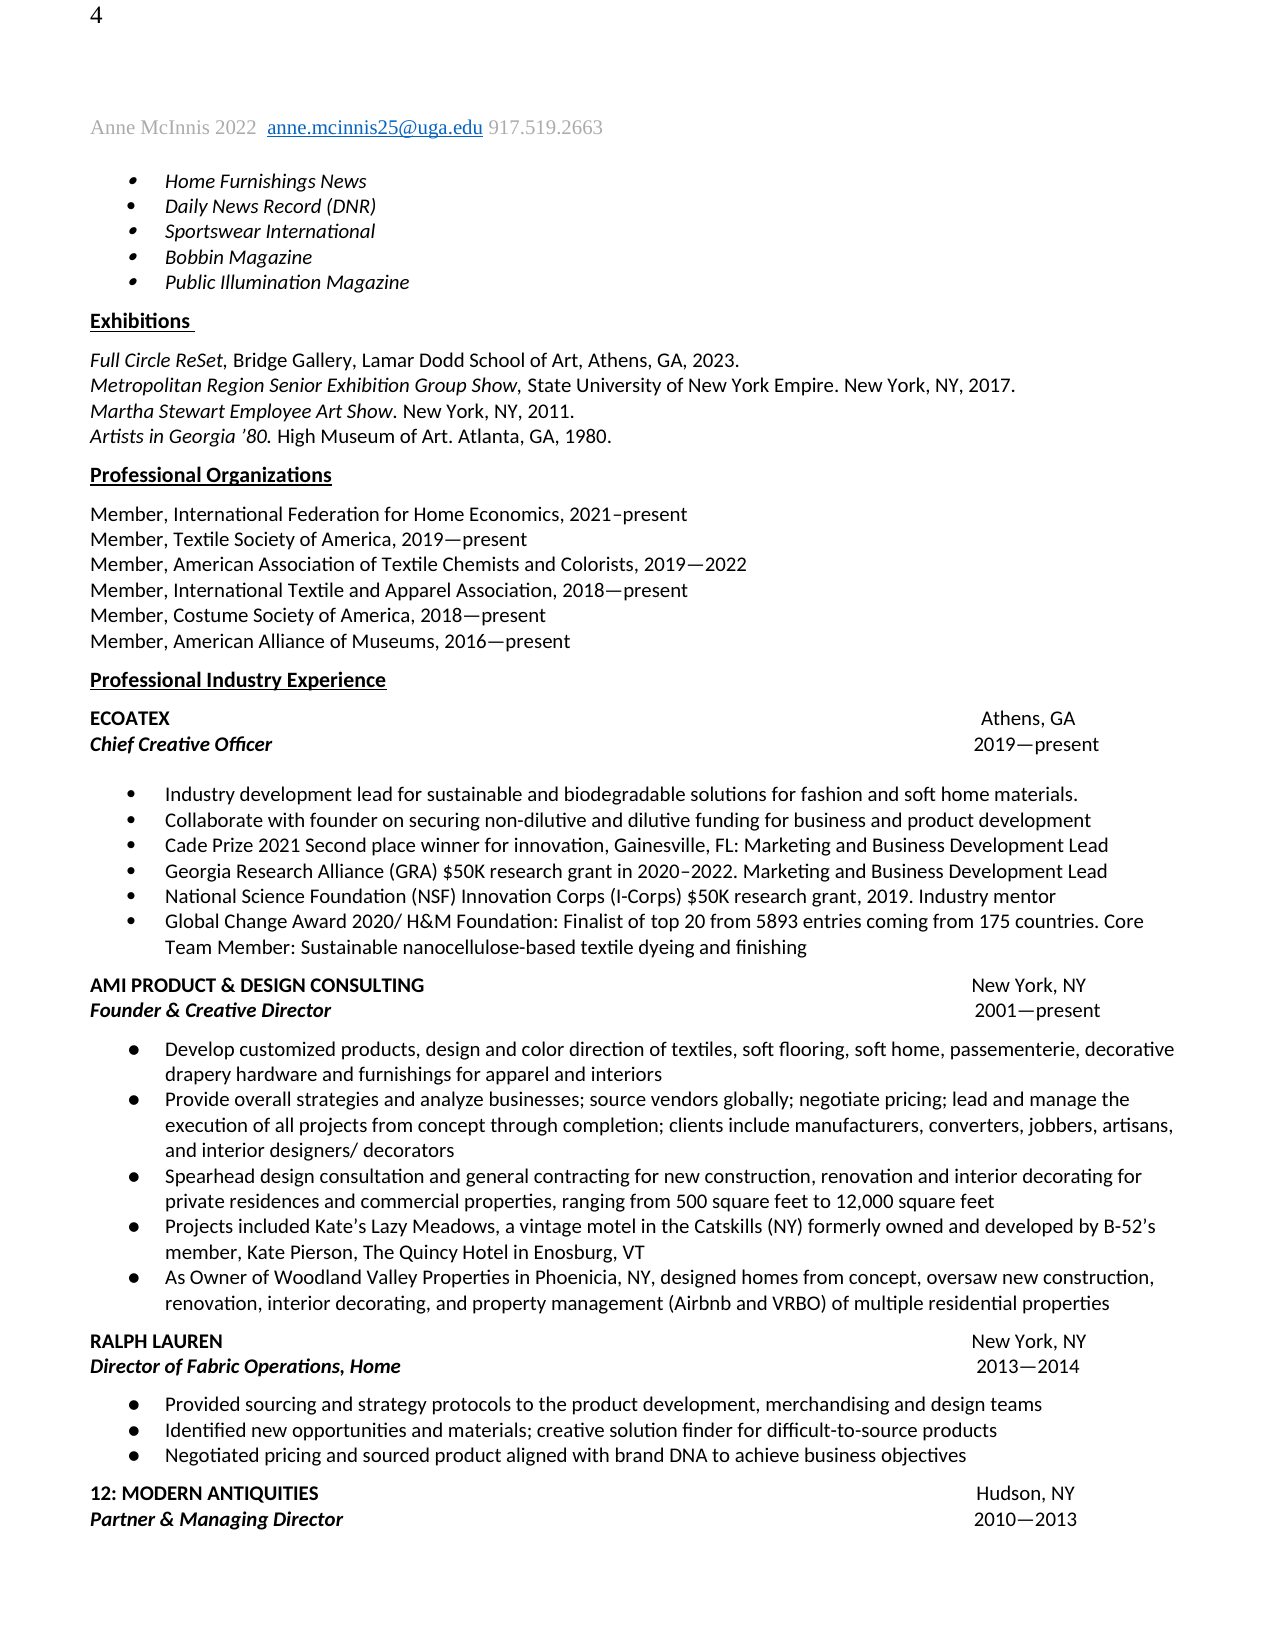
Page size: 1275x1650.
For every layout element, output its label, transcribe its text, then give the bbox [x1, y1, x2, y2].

text Member, American Association of Textile Chemists and Colorists, 2019—2022 [90, 552, 1185, 577]
list Cade Prize 2021 Second place winner for innovation, Gainesville, FL: Marketing and Business Development Lead [127, 832, 1185, 858]
list Develop customized products, design and color direction of textiles, soft flooring, soft home, passementerie, decorative drapery hardware and furnishings for apparel and interiors [127, 1036, 1185, 1087]
list Provided sourcing and strategy protocols to the product development, merchandising and design teams [127, 1392, 1185, 1417]
list Spearhead design consultation and general contracting for new construction, renovation and interior decorating for private residences and commercial properties, ranging from 500 square feet to 12,000 square feet [127, 1163, 1185, 1214]
list Public Illumination Magazine [127, 269, 1185, 295]
text Professional Organizations [90, 461, 1185, 488]
text Member, International Textile and Apparel Association, 2018—present [90, 577, 1185, 602]
text Martha Stewart Employee Art Show. New York, NY, 2011. [90, 398, 1185, 423]
list Industry development lead for sustainable and biodegradable solutions for fashion and soft home materials. [127, 782, 1185, 807]
list Sportswear International [127, 219, 1185, 244]
text Member, Textile Society of America, 2019—present [90, 526, 1185, 552]
text Member, International Federation for Home Economics, 2021–present [90, 501, 1185, 526]
list As Owner of Woodland Valley Properties in Phoenicia, NY, designed homes from concept, oversaw new construction, renovation, interior decorating, and property management (Airbnb and VRBO) of multiple residential properties [127, 1264, 1185, 1315]
text AMI PRODUCT & DESIGN CONSULTING New York, NY [90, 972, 1185, 998]
text Partner & Managing Director 2010—2013 [90, 1506, 1185, 1531]
list Negotiated pricing and sourced product aligned with brand DNA to achieve business objectives [127, 1442, 1185, 1468]
text Member, Costume Society of America, 2018—present [90, 602, 1185, 628]
list Global Change Award 2020/ H&M Foundation: Finalist of top 20 from 5893 entries coming from 175 countries. Core Team Member: Sustainable nanocellulose-based textile dyeing and finishing [127, 909, 1185, 959]
text Professional Industry Experience [90, 666, 1185, 693]
list Projects included Kate’s Lazy Meadows, a vintage motel in the Catskills (NY) formerly owned and developed by B-52’s member, Kate Pierson, The Quincy Hotel in Enosburg, VT [127, 1214, 1185, 1264]
text Chief Creative Officer 2019—present [90, 731, 1185, 756]
list Identified new opportunities and materials; creative solution finder for difficult-to-source products [127, 1417, 1185, 1442]
list Collaborate with founder on securing non-dilutive and dilutive funding for business and product development [127, 807, 1185, 832]
list Daily News Record (DNR) [127, 193, 1185, 219]
text Artists in Georgia ’80. High Museum of Art. Atlanta, GA, 1980. [90, 423, 1185, 449]
subtitle Founder & Creative Director 2001—present [90, 998, 1185, 1023]
text Metropolitan Region Senior Exhibition Group Show, State University of New York Empire. New York, NY, 2017. [90, 372, 1185, 398]
text RALPH LAUREN New York, NY [90, 1328, 1185, 1353]
text Full Circle ReSet, Bridge Gallery, Lamar Dodd School of Art, Athens, GA, 2023. [90, 347, 1185, 372]
text Exhibitions [90, 308, 1185, 334]
text 12: MODERN ANTIQUITIES Hudson, NY [90, 1481, 1185, 1506]
text Member, American Alliance of Museums, 2016—present [90, 628, 1185, 653]
text ECOATEX Athens, GA [90, 705, 1185, 731]
list Provide overall strategies and analyze businesses; source vendors globally; negotiate pricing; lead and manage the execution of all projects from concept through completion; clients include manufacturers, converters, jobbers, artisans, and interior designers/ decorators [127, 1087, 1185, 1163]
list National Science Foundation (NSF) Innovation Corps (I-Corps) $50K research grant, 2019. Industry mentor [127, 883, 1185, 909]
list Bobbin Magazine [127, 244, 1185, 269]
list Home Furnishings News [127, 168, 1185, 193]
list Georgia Research Alliance (GRA) $50K research grant in 2020–2022. Marketing and Business Development Lead [127, 858, 1185, 883]
text Director of Fabric Operations, Home 2013—2014 [90, 1353, 1185, 1379]
